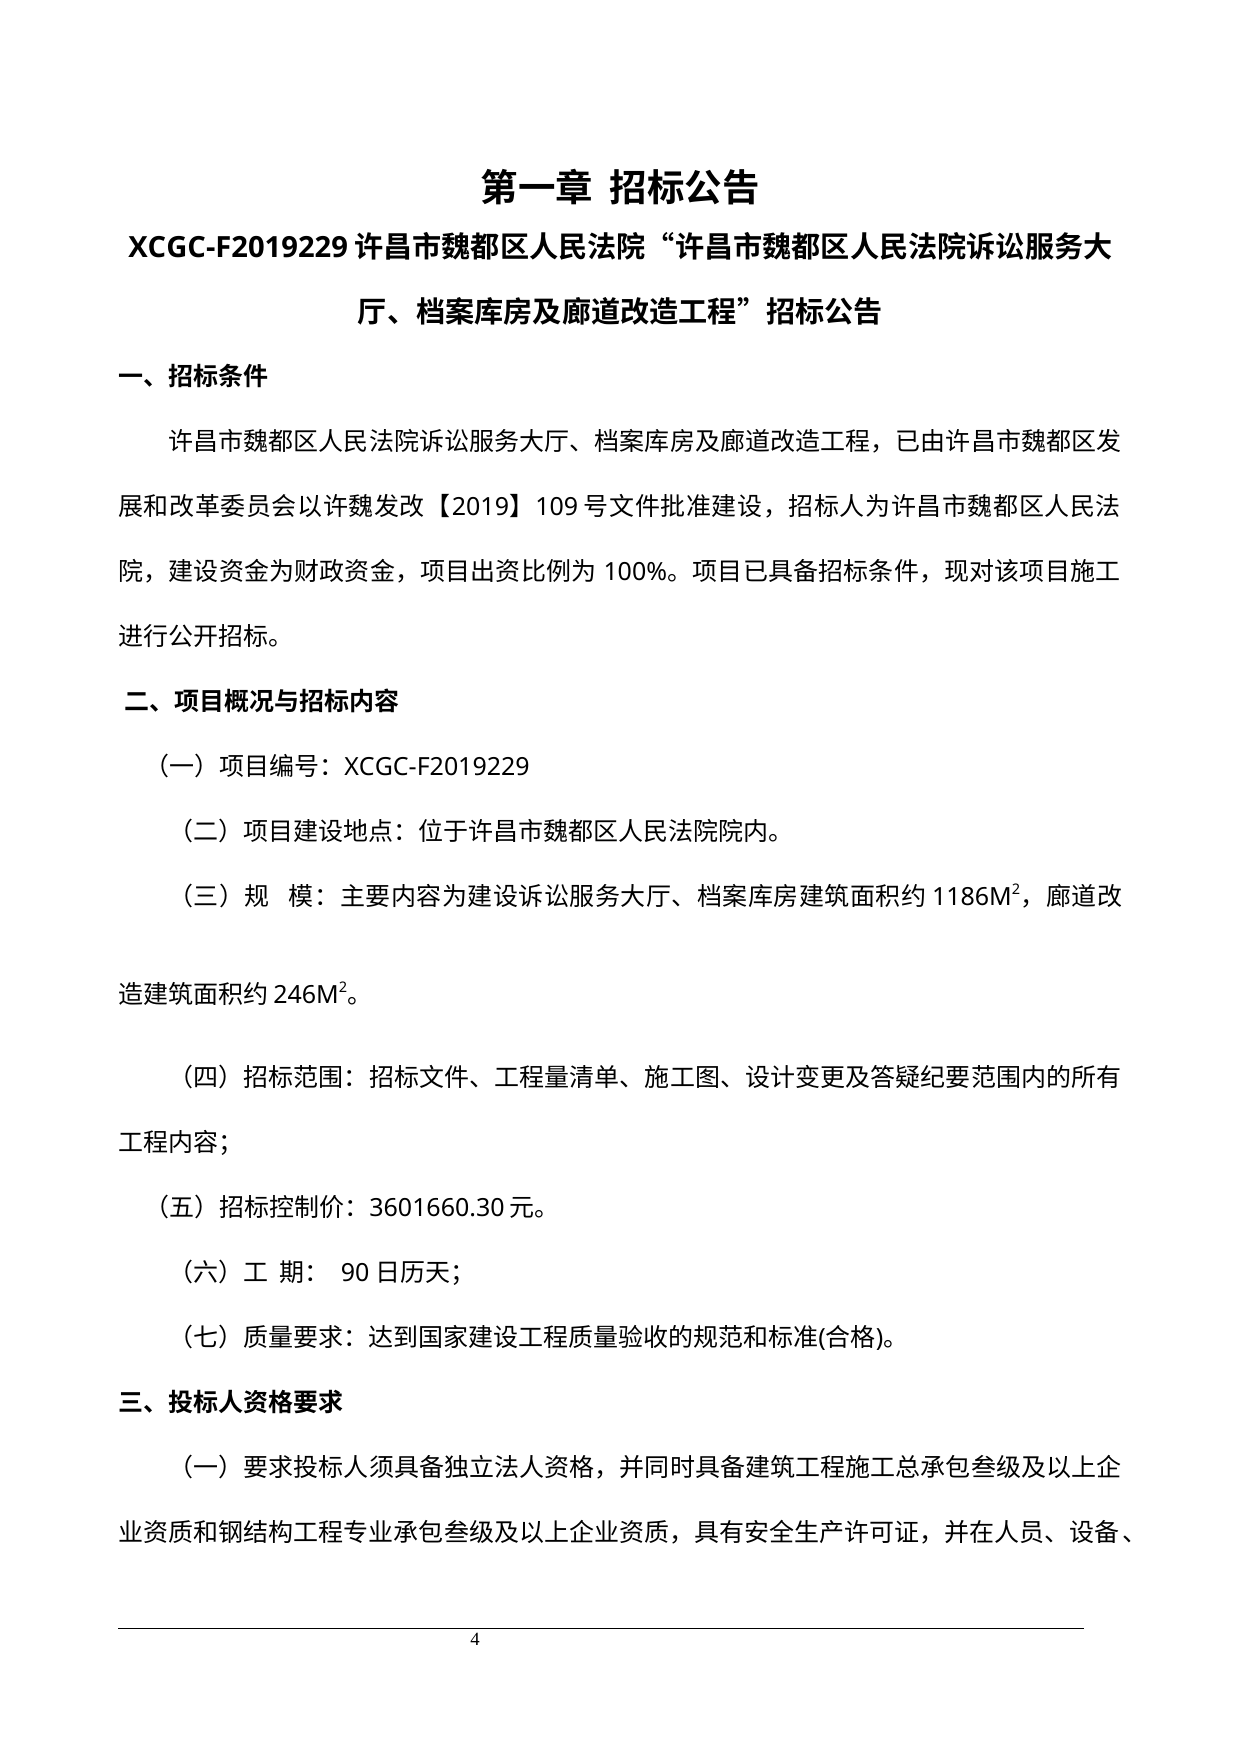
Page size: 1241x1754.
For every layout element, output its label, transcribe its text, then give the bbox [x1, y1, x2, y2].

text XCGC-F2019229许昌市魏都区人民法院“许昌市魏都区人民法院诉讼服务大厅、档案库房及廊道改造工程”招标公告 [118, 212, 1122, 342]
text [118, 1433, 1122, 1563]
text （七）质量要求：达到国家建设工程质量验收的规范和标准(合格)。 [118, 1303, 1122, 1368]
text 二、项目概况与招标内容 [118, 667, 1122, 732]
text （五）招标控制价：3601660.30元。 [118, 1173, 1122, 1238]
text （一）项目编号：XCGC-F2019229 [118, 732, 1122, 797]
text （四）招标范围：招标文件、工程量清单、施工图、设计变更及答疑纪要范围内的所有工程内容； [118, 1043, 1122, 1173]
text 三、投标人资格要求 [118, 1368, 1122, 1433]
text 一、招标条件 [118, 342, 1122, 407]
text 第一章 招标公告 [118, 158, 1122, 212]
text 许昌市魏都区人民法院诉讼服务大厅、档案库房及廊道改造工程，已由许昌市魏都区发展和改革委员会以许魏发改【2019】109号文件批准建设，招标人为许昌市魏都区人民法院，建设资金为财政资金，项目出资比例为100%。项目已具备招标条件，现对该项目施工进行公开招标。 [118, 407, 1122, 667]
text （三）规 模：主要内容为建设诉讼服务大厅、档案库房建筑面积约1186M2，廊道改造建筑面积约246M2。 [118, 862, 1122, 1025]
list 工 期： 90 日历天； [118, 1238, 1122, 1303]
text （二）项目建设地点：位于许昌市魏都区人民法院院内。 [118, 797, 1122, 862]
